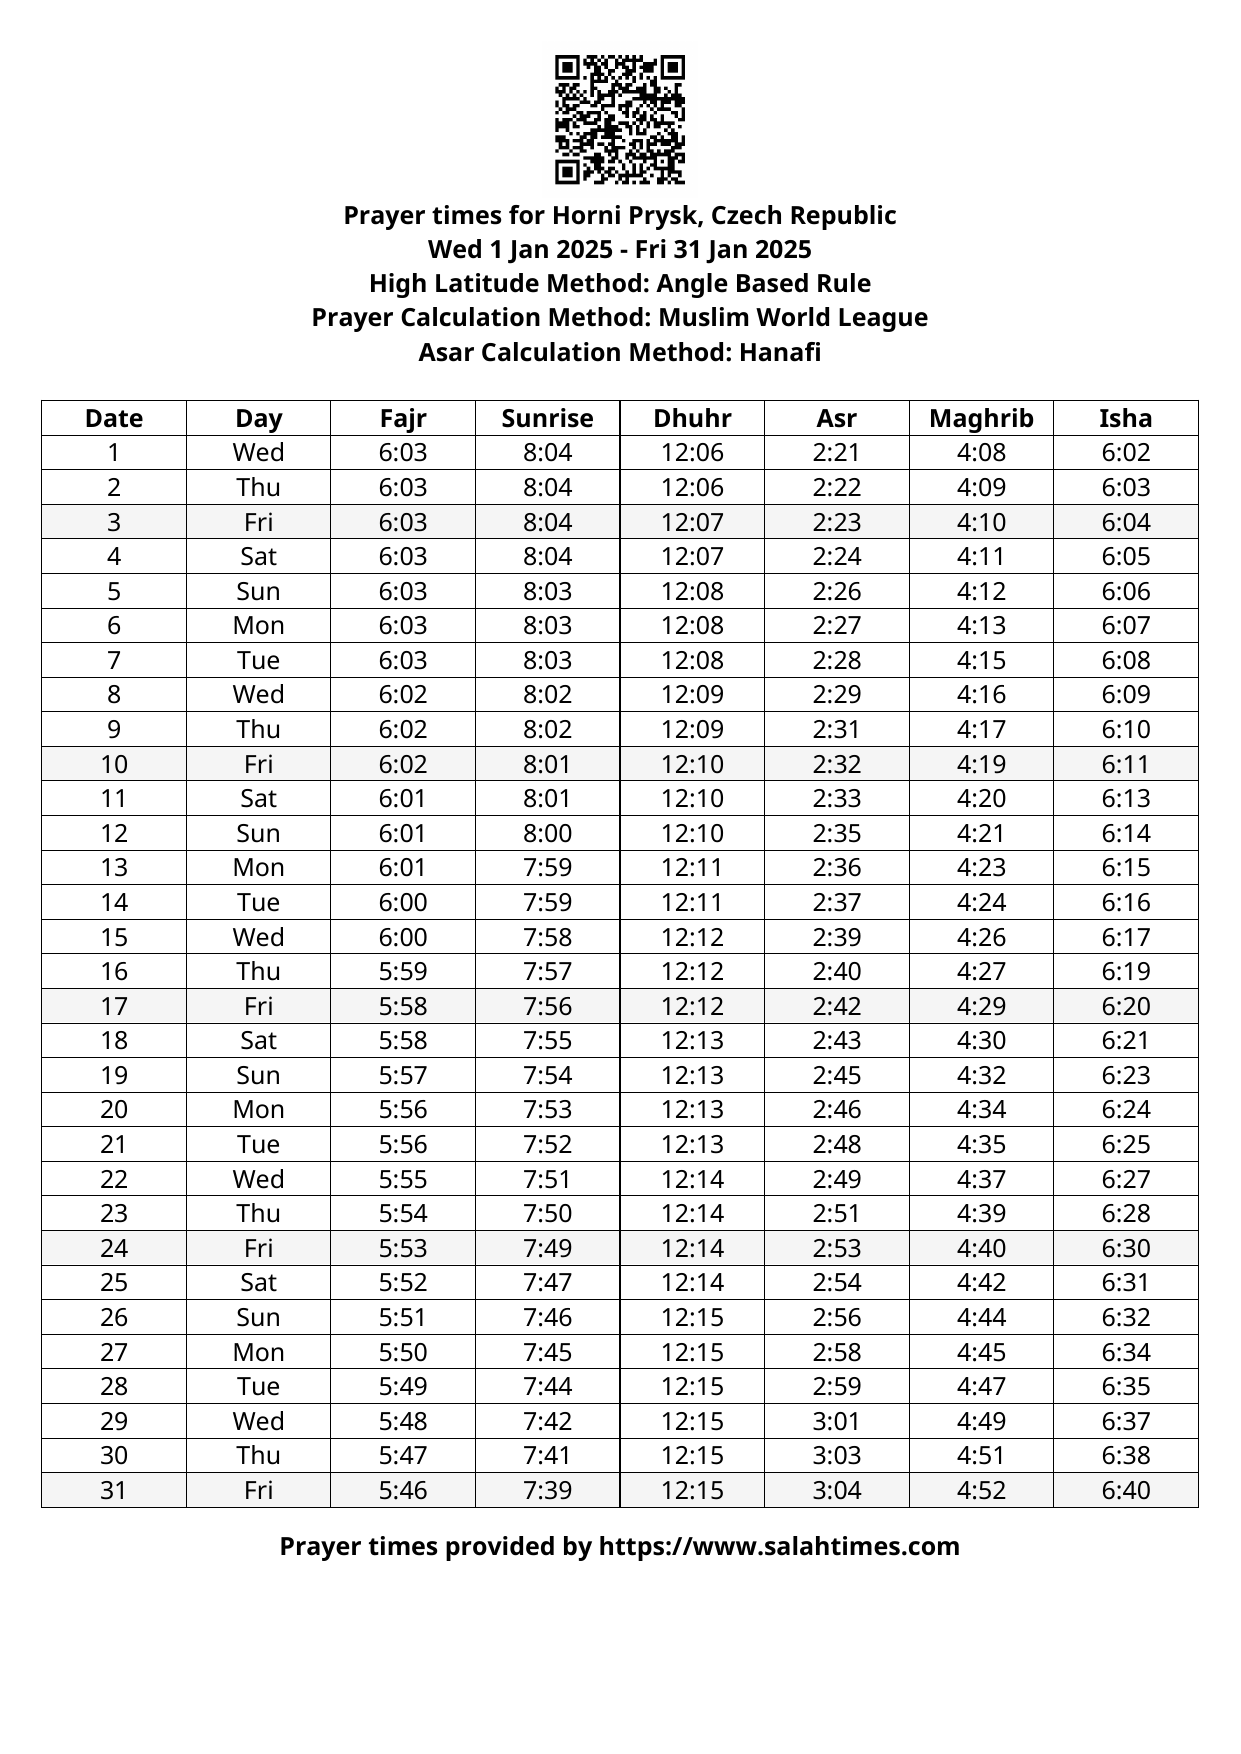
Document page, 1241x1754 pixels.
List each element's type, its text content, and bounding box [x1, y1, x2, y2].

table_cell 6:35 [1054, 1369, 1198, 1403]
table_cell 3:04 [765, 1473, 909, 1507]
text Asar Calculation Method: Hanafi [42, 334, 1198, 368]
table_cell 7 [42, 643, 186, 677]
table_cell 6:17 [1054, 920, 1198, 953]
table_cell Fri [187, 747, 330, 780]
table_cell Sat [187, 1266, 330, 1299]
table_cell 23 [42, 1196, 186, 1230]
table_cell 12:15 [621, 1473, 764, 1507]
table_cell 4:17 [910, 712, 1053, 746]
table_cell 4:42 [910, 1266, 1053, 1299]
table_cell 5:57 [331, 1058, 475, 1092]
table_cell 6:09 [1054, 678, 1198, 711]
table_cell 6:03 [331, 505, 475, 538]
table_cell 6:27 [1054, 1162, 1198, 1195]
table_cell Tue [187, 885, 330, 919]
table_cell 7:59 [476, 885, 619, 919]
table_cell Mon [187, 851, 330, 884]
table_cell 5:52 [331, 1266, 475, 1299]
table_cell 5:54 [331, 1196, 475, 1230]
table_cell 6:07 [1054, 609, 1198, 642]
table_cell 5:59 [331, 954, 475, 988]
table_cell 7:49 [476, 1231, 619, 1264]
table_cell 6:19 [1054, 954, 1198, 988]
table_cell 6:03 [331, 574, 475, 607]
table_cell 12:09 [621, 712, 764, 746]
table_cell 7:47 [476, 1266, 619, 1299]
table_cell 6:15 [1054, 851, 1198, 884]
table_cell 7:54 [476, 1058, 619, 1092]
table_cell Fri [187, 505, 330, 538]
table_cell Thu [187, 712, 330, 746]
table_cell 2:49 [765, 1162, 909, 1195]
table_cell 22 [42, 1162, 186, 1195]
table_cell 7:57 [476, 954, 619, 988]
table_header Isha [1054, 401, 1198, 434]
table_cell 4:45 [910, 1335, 1053, 1368]
table_cell 2:53 [765, 1231, 909, 1264]
table_cell 6:03 [331, 609, 475, 642]
table_cell 8:01 [476, 781, 619, 815]
table_cell 5:47 [331, 1439, 475, 1472]
table_cell Sat [187, 1024, 330, 1057]
table_header Dhuhr [621, 401, 764, 434]
table_cell 12:13 [621, 1093, 764, 1126]
table_cell 24 [42, 1231, 186, 1264]
table_cell 6:25 [1054, 1127, 1198, 1161]
table_cell 4:29 [910, 989, 1053, 1022]
table_cell 4 [42, 539, 186, 573]
table_cell 7:53 [476, 1093, 619, 1126]
table_cell 3:01 [765, 1404, 909, 1437]
table_cell 20 [42, 1093, 186, 1126]
table_cell Thu [187, 1439, 330, 1472]
table_cell Mon [187, 1093, 330, 1126]
table_cell 6:37 [1054, 1404, 1198, 1437]
table_cell 4:24 [910, 885, 1053, 919]
table_cell 6:28 [1054, 1196, 1198, 1230]
table_cell 6:03 [331, 436, 475, 469]
table_cell 2:32 [765, 747, 909, 780]
table_cell 7:55 [476, 1024, 619, 1057]
table_cell 2:28 [765, 643, 909, 677]
table_cell 8:00 [476, 816, 619, 849]
table_cell 7:56 [476, 989, 619, 1022]
table_cell 6:02 [331, 678, 475, 711]
table_cell Sun [187, 1058, 330, 1092]
table_cell 12:15 [621, 1369, 764, 1403]
table_cell 14 [42, 885, 186, 919]
table_cell 4:19 [910, 747, 1053, 780]
table_cell 4:12 [910, 574, 1053, 607]
table_cell 6:31 [1054, 1266, 1198, 1299]
table_cell Mon [187, 609, 330, 642]
table_cell 15 [42, 920, 186, 953]
text Prayer times for Horni Prysk, Czech Republic [42, 198, 1198, 232]
table_cell 4:11 [910, 539, 1053, 573]
table_cell 6:02 [1054, 436, 1198, 469]
table_cell 6:13 [1054, 781, 1198, 815]
table_cell 6:08 [1054, 643, 1198, 677]
table_cell 12:08 [621, 643, 764, 677]
table_cell 7:45 [476, 1335, 619, 1368]
table_cell 7:46 [476, 1300, 619, 1334]
table_cell 5:46 [331, 1473, 475, 1507]
text High Latitude Method: Angle Based Rule [42, 266, 1198, 300]
table_cell 4:39 [910, 1196, 1053, 1230]
table_cell 12:12 [621, 920, 764, 953]
table_cell 6:06 [1054, 574, 1198, 607]
table_cell 6:01 [331, 816, 475, 849]
table_cell 30 [42, 1439, 186, 1472]
table_cell 7:39 [476, 1473, 619, 1507]
table_cell 2:59 [765, 1369, 909, 1403]
table_cell 8:04 [476, 505, 619, 538]
table_header Maghrib [910, 401, 1053, 434]
table_cell Sun [187, 574, 330, 607]
table_cell 12:06 [621, 436, 764, 469]
table_cell 6:21 [1054, 1024, 1198, 1057]
table_cell 12:07 [621, 539, 764, 573]
table_cell 4:51 [910, 1439, 1053, 1472]
text Prayer times provided by https://www.salahtimes.com [42, 1528, 1198, 1563]
table_cell 12:15 [621, 1335, 764, 1368]
table_cell 5:51 [331, 1300, 475, 1334]
table_cell 6:00 [331, 920, 475, 953]
table_cell 5:56 [331, 1127, 475, 1161]
table_cell 6:10 [1054, 712, 1198, 746]
table_cell 2:56 [765, 1300, 909, 1334]
table_cell 2:45 [765, 1058, 909, 1092]
table_cell 5:58 [331, 1024, 475, 1057]
table_cell 26 [42, 1300, 186, 1334]
table_cell 8:03 [476, 643, 619, 677]
table_cell 4:15 [910, 643, 1053, 677]
table_cell 12:14 [621, 1266, 764, 1299]
table_cell 6:01 [331, 781, 475, 815]
table_cell 25 [42, 1266, 186, 1299]
table_cell 4:32 [910, 1058, 1053, 1092]
table_cell 6:30 [1054, 1231, 1198, 1264]
table_cell 12:12 [621, 989, 764, 1022]
table_cell 2:54 [765, 1266, 909, 1299]
table_cell 12:14 [621, 1162, 764, 1195]
table_cell 2:37 [765, 885, 909, 919]
table_header Day [187, 401, 330, 434]
table_cell Thu [187, 954, 330, 988]
table_cell 12:15 [621, 1439, 764, 1472]
table_cell 7:59 [476, 851, 619, 884]
table_cell 12:14 [621, 1196, 764, 1230]
table_cell 7:50 [476, 1196, 619, 1230]
table_cell 6:32 [1054, 1300, 1198, 1334]
table_cell 6:14 [1054, 816, 1198, 849]
table_cell 6:05 [1054, 539, 1198, 573]
table_cell 6:02 [331, 712, 475, 746]
table_cell 4:23 [910, 851, 1053, 884]
table_cell 9 [42, 712, 186, 746]
table_cell 7:51 [476, 1162, 619, 1195]
table_cell 2:29 [765, 678, 909, 711]
table_cell 6:01 [331, 851, 475, 884]
table_header Fajr [331, 401, 475, 434]
table_cell 6:34 [1054, 1335, 1198, 1368]
table_cell 2:27 [765, 609, 909, 642]
table_cell 12:14 [621, 1231, 764, 1264]
table_cell 2:51 [765, 1196, 909, 1230]
text Wed 1 Jan 2025 - Fri 31 Jan 2025 [42, 232, 1198, 266]
table_cell 8:01 [476, 747, 619, 780]
table_cell 2:39 [765, 920, 909, 953]
table_cell Tue [187, 1369, 330, 1403]
table_cell 6:23 [1054, 1058, 1198, 1092]
table_cell 2:42 [765, 989, 909, 1022]
table_cell 8:04 [476, 436, 619, 469]
table_cell 12:13 [621, 1058, 764, 1092]
table_cell 6 [42, 609, 186, 642]
table_cell 6:02 [331, 747, 475, 780]
table_cell 2:46 [765, 1093, 909, 1126]
table_cell 6:00 [331, 885, 475, 919]
table_cell 3:03 [765, 1439, 909, 1472]
table_cell 12:10 [621, 816, 764, 849]
table_cell 7:41 [476, 1439, 619, 1472]
table_cell 5 [42, 574, 186, 607]
table_cell Wed [187, 436, 330, 469]
table_cell 4:44 [910, 1300, 1053, 1334]
table_cell 2:22 [765, 470, 909, 504]
table_cell 4:20 [910, 781, 1053, 815]
table_cell Fri [187, 1231, 330, 1264]
table_cell Wed [187, 1404, 330, 1437]
table_cell 2:36 [765, 851, 909, 884]
table_cell 4:27 [910, 954, 1053, 988]
table_cell Mon [187, 1335, 330, 1368]
table_cell 4:21 [910, 816, 1053, 849]
table_cell 12:08 [621, 609, 764, 642]
table_cell 12:07 [621, 505, 764, 538]
table_cell Thu [187, 1196, 330, 1230]
table_cell 12:13 [621, 1024, 764, 1057]
table_cell 6:03 [1054, 470, 1198, 504]
table_cell 12 [42, 816, 186, 849]
table_cell Wed [187, 1162, 330, 1195]
table_cell 2:31 [765, 712, 909, 746]
table_cell 10 [42, 747, 186, 780]
table_cell 2:21 [765, 436, 909, 469]
table_cell 12:15 [621, 1404, 764, 1437]
table_cell 6:38 [1054, 1439, 1198, 1472]
table_cell 6:16 [1054, 885, 1198, 919]
table_cell 12:06 [621, 470, 764, 504]
table_cell 5:58 [331, 989, 475, 1022]
table_cell 2 [42, 470, 186, 504]
table_cell 2:58 [765, 1335, 909, 1368]
table_cell 12:15 [621, 1300, 764, 1334]
table_cell 12:08 [621, 574, 764, 607]
table_cell 19 [42, 1058, 186, 1092]
table_cell 11 [42, 781, 186, 815]
table_cell 5:50 [331, 1335, 475, 1368]
table_cell 5:48 [331, 1404, 475, 1437]
table_cell 5:49 [331, 1369, 475, 1403]
table_cell Sun [187, 1300, 330, 1334]
table_cell 8:02 [476, 712, 619, 746]
table_cell 2:26 [765, 574, 909, 607]
table_cell 4:52 [910, 1473, 1053, 1507]
table_cell 12:12 [621, 954, 764, 988]
table_cell 18 [42, 1024, 186, 1057]
table_cell 5:55 [331, 1162, 475, 1195]
table_cell 12:09 [621, 678, 764, 711]
table_cell 2:33 [765, 781, 909, 815]
table_cell 6:03 [331, 470, 475, 504]
table_cell Sat [187, 781, 330, 815]
table_cell 4:16 [910, 678, 1053, 711]
table_cell 4:40 [910, 1231, 1053, 1264]
table_cell 2:40 [765, 954, 909, 988]
table_cell 4:47 [910, 1369, 1053, 1403]
table_cell 4:08 [910, 436, 1053, 469]
table_cell 5:56 [331, 1093, 475, 1126]
table_cell 8:03 [476, 574, 619, 607]
table_cell 2:43 [765, 1024, 909, 1057]
table_cell 6:03 [331, 643, 475, 677]
table_cell 4:35 [910, 1127, 1053, 1161]
table_header Sunrise [476, 401, 619, 434]
table_cell 21 [42, 1127, 186, 1161]
table_cell 12:11 [621, 885, 764, 919]
table_cell 7:58 [476, 920, 619, 953]
table_cell 4:09 [910, 470, 1053, 504]
table_cell 16 [42, 954, 186, 988]
text Prayer Calculation Method: Muslim World League [42, 300, 1198, 334]
table_cell 12:11 [621, 851, 764, 884]
table_cell Sun [187, 816, 330, 849]
table_cell 6:11 [1054, 747, 1198, 780]
table_cell 29 [42, 1404, 186, 1437]
table_cell Thu [187, 470, 330, 504]
table_cell 4:10 [910, 505, 1053, 538]
table_cell 8:04 [476, 539, 619, 573]
table_cell 27 [42, 1335, 186, 1368]
table_cell 8 [42, 678, 186, 711]
table_cell 4:37 [910, 1162, 1053, 1195]
table_cell Wed [187, 678, 330, 711]
table_cell 8:02 [476, 678, 619, 711]
table_cell 2:24 [765, 539, 909, 573]
table_cell 3 [42, 505, 186, 538]
table_cell 6:20 [1054, 989, 1198, 1022]
table_cell Fri [187, 989, 330, 1022]
table_cell 6:04 [1054, 505, 1198, 538]
table_cell 1 [42, 436, 186, 469]
table_cell 31 [42, 1473, 186, 1507]
table_cell 2:48 [765, 1127, 909, 1161]
table_cell 4:26 [910, 920, 1053, 953]
table_cell Wed [187, 920, 330, 953]
table_cell 12:13 [621, 1127, 764, 1161]
table_cell 7:44 [476, 1369, 619, 1403]
table_cell 6:24 [1054, 1093, 1198, 1126]
table_cell 6:40 [1054, 1473, 1198, 1507]
table_cell 12:10 [621, 781, 764, 815]
table_cell 13 [42, 851, 186, 884]
table_header Asr [765, 401, 909, 434]
table_cell 5:53 [331, 1231, 475, 1264]
table_cell 7:42 [476, 1404, 619, 1437]
table_header Date [42, 401, 186, 434]
table_cell 4:13 [910, 609, 1053, 642]
table_cell 4:34 [910, 1093, 1053, 1126]
table_cell 4:30 [910, 1024, 1053, 1057]
table_cell Fri [187, 1473, 330, 1507]
table_cell 8:04 [476, 470, 619, 504]
table_cell Tue [187, 643, 330, 677]
table_cell 8:03 [476, 609, 619, 642]
table_cell 4:49 [910, 1404, 1053, 1437]
table_cell 17 [42, 989, 186, 1022]
table_cell 12:10 [621, 747, 764, 780]
table_cell 2:35 [765, 816, 909, 849]
table_cell 2:23 [765, 505, 909, 538]
table_cell Sat [187, 539, 330, 573]
table_cell 6:03 [331, 539, 475, 573]
table_cell Tue [187, 1127, 330, 1161]
table_cell 28 [42, 1369, 186, 1403]
picture [542, 41, 699, 198]
table_cell 7:52 [476, 1127, 619, 1161]
